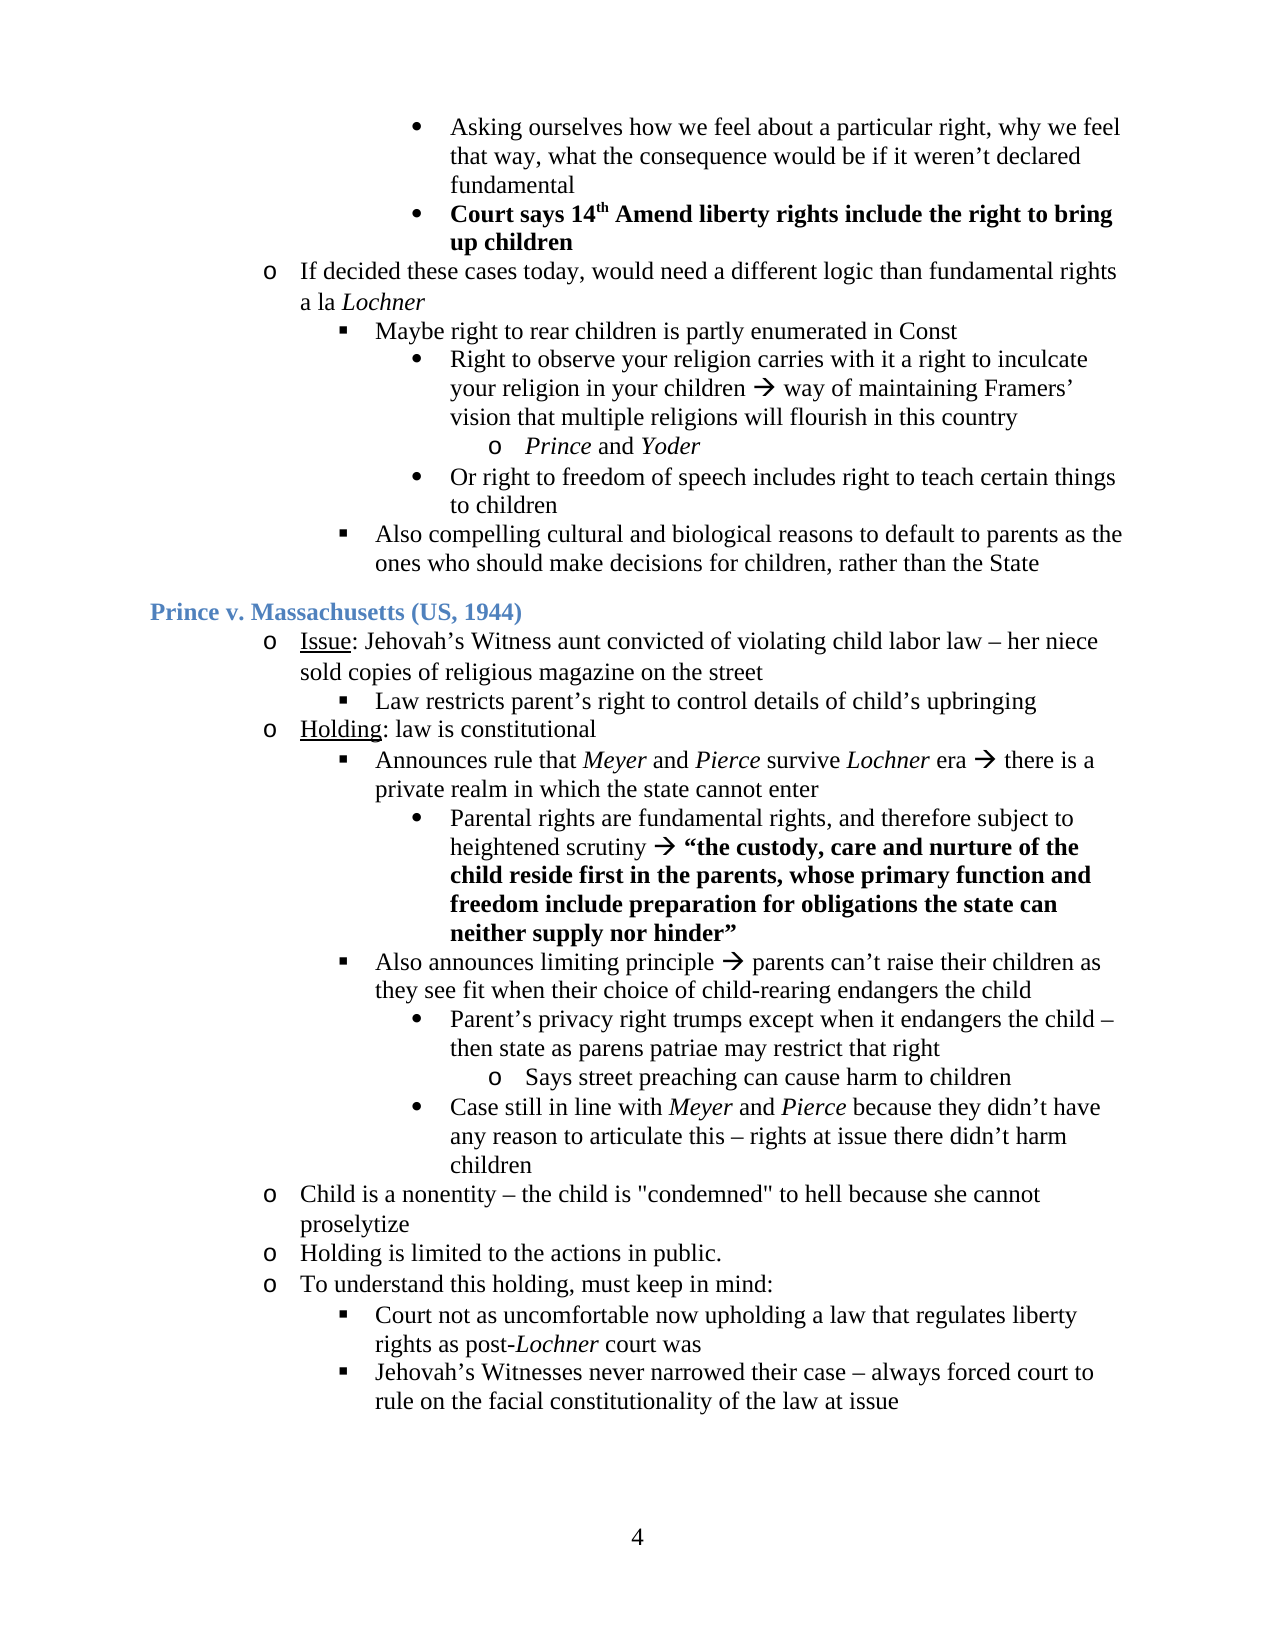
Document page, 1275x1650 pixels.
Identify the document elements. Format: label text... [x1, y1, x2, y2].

list Or right to freedom of speech includes right to teach certain things to children [412, 462, 1125, 519]
list Court says 14th Amend liberty rights include the right to bring up children [412, 199, 1125, 256]
list If decided these cases today, would need a different logic than fundamental rights a la Lochner [262, 256, 1125, 316]
list Asking ourselves how we feel about a particular right, why we feel that way, what the consequence would be if it weren’t declared fundamental [412, 112, 1125, 199]
list Also announces limiting principle parents can’t raise their children as they see fit when their choice of child-rearing endangers the child [337, 947, 1125, 1004]
list Holding: law is constitutional [262, 714, 1125, 745]
list Child is a nonentity – the child is "condemned" to hell because she cannot proselytize [262, 1179, 1125, 1238]
list Maybe right to rear children is partly enumerated in Const [337, 316, 1125, 344]
list Case still in line with Meyer and Pierce because they didn’t have any reason to articulate this – rights at issue there didn’t harm children [412, 1092, 1125, 1179]
list Says street preaching can cause harm to children [487, 1062, 1125, 1092]
list Parental rights are fundamental rights, and therefore subject to heightened scrutiny “the custody, care and nurture of the child reside first in the parents, whose primary function and freedom include preparation for obligations the state can neither supply nor hinder” [412, 803, 1125, 947]
list Court not as uncomfortable now upholding a law that regulates liberty rights as post-Lochner court was [337, 1300, 1125, 1357]
list Prince and Yoder [487, 431, 1125, 462]
list Jehovah’s Witnesses never narrowed their case – always forced court to rule on the facial constitutionality of the law at issue [337, 1357, 1125, 1415]
list Right to observe your religion carries with it a right to inculcate your religion in your children way of maintaining Framers’ vision that multiple religions will flourish in this country [412, 344, 1125, 431]
list Issue: Jehovah’s Witness aunt convicted of violating child labor law – her niece sold copies of religious magazine on the street [262, 626, 1125, 686]
list Announces rule that Meyer and Pierce survive Lochner era there is a private realm in which the state cannot enter [337, 745, 1125, 803]
list Holding is limited to the actions in public. [262, 1238, 1125, 1269]
subtitle Prince v. Massachusetts (US, 1944) [150, 597, 1125, 626]
list Law restricts parent’s right to control details of child’s upbringing [337, 686, 1125, 714]
list To understand this holding, must keep in mind: [262, 1269, 1125, 1300]
list Parent’s privacy right trumps except when it endangers the child – then state as parens patriae may restrict that right [412, 1004, 1125, 1062]
list Also compelling cultural and biological reasons to default to parents as the ones who should make decisions for children, rather than the State [337, 519, 1125, 577]
